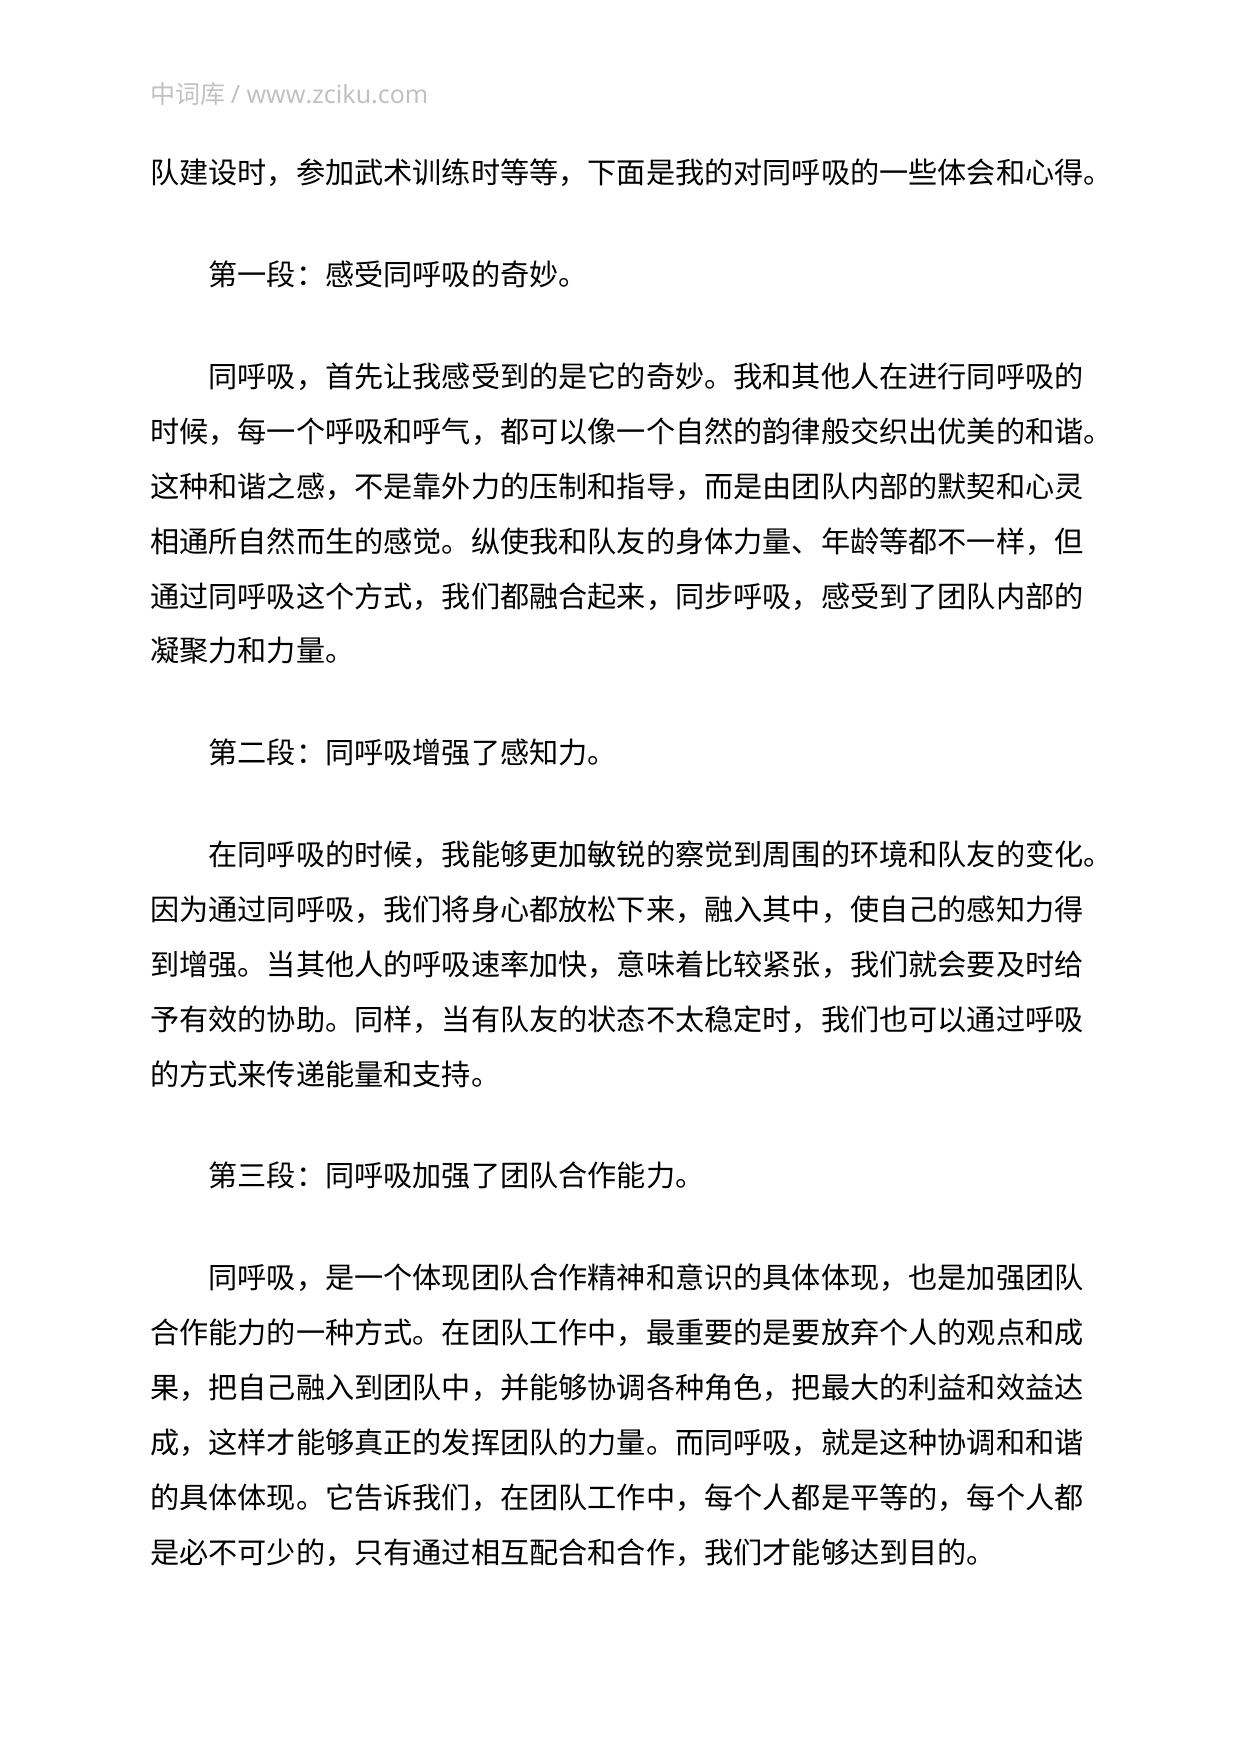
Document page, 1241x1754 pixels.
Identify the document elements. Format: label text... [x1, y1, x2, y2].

text 第二段：同呼吸增强了感知力。 [150, 730, 1090, 772]
text 第三段：同呼吸加强了团队合作能力。 [150, 1153, 1090, 1195]
text 在同呼吸的时候，我能够更加敏锐的察觉到周围的环境和队友的变化。因为通过同呼吸，我们将身心都放松下来，融入其中，使自己的感知力得到增强。当其他人的呼吸速率加快，意味着比较紧张，我们就会要及时给予有效的协助。同样，当有队友的状态不太稳定时，我们也可以通过呼吸的方式来传递能量和支持。 [150, 832, 1090, 1093]
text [150, 150, 1090, 192]
text 第一段：感受同呼吸的奇妙。 [150, 252, 1090, 294]
text 同呼吸，首先让我感受到的是它的奇妙。我和其他人在进行同呼吸的时候，每一个呼吸和呼气，都可以像一个自然的韵律般交织出优美的和谐。这种和谐之感，不是靠外力的压制和指导，而是由团队内部的默契和心灵相通所自然而生的感觉。纵使我和队友的身体力量、年龄等都不一样，但通过同呼吸这个方式，我们都融合起来，同步呼吸，感受到了团队内部的凝聚力和力量。 [150, 353, 1090, 670]
text 同呼吸，是一个体现团队合作精神和意识的具体体现，也是加强团队合作能力的一种方式。在团队工作中，最重要的是要放弃个人的观点和成果，把自己融入到团队中，并能够协调各种角色，把最大的利益和效益达成，这样才能够真正的发挥团队的力量。而同呼吸，就是这种协调和和谐的具体体现。它告诉我们，在团队工作中，每个人都是平等的，每个人都是必不可少的，只有通过相互配合和合作，我们才能够达到目的。 [150, 1255, 1090, 1571]
